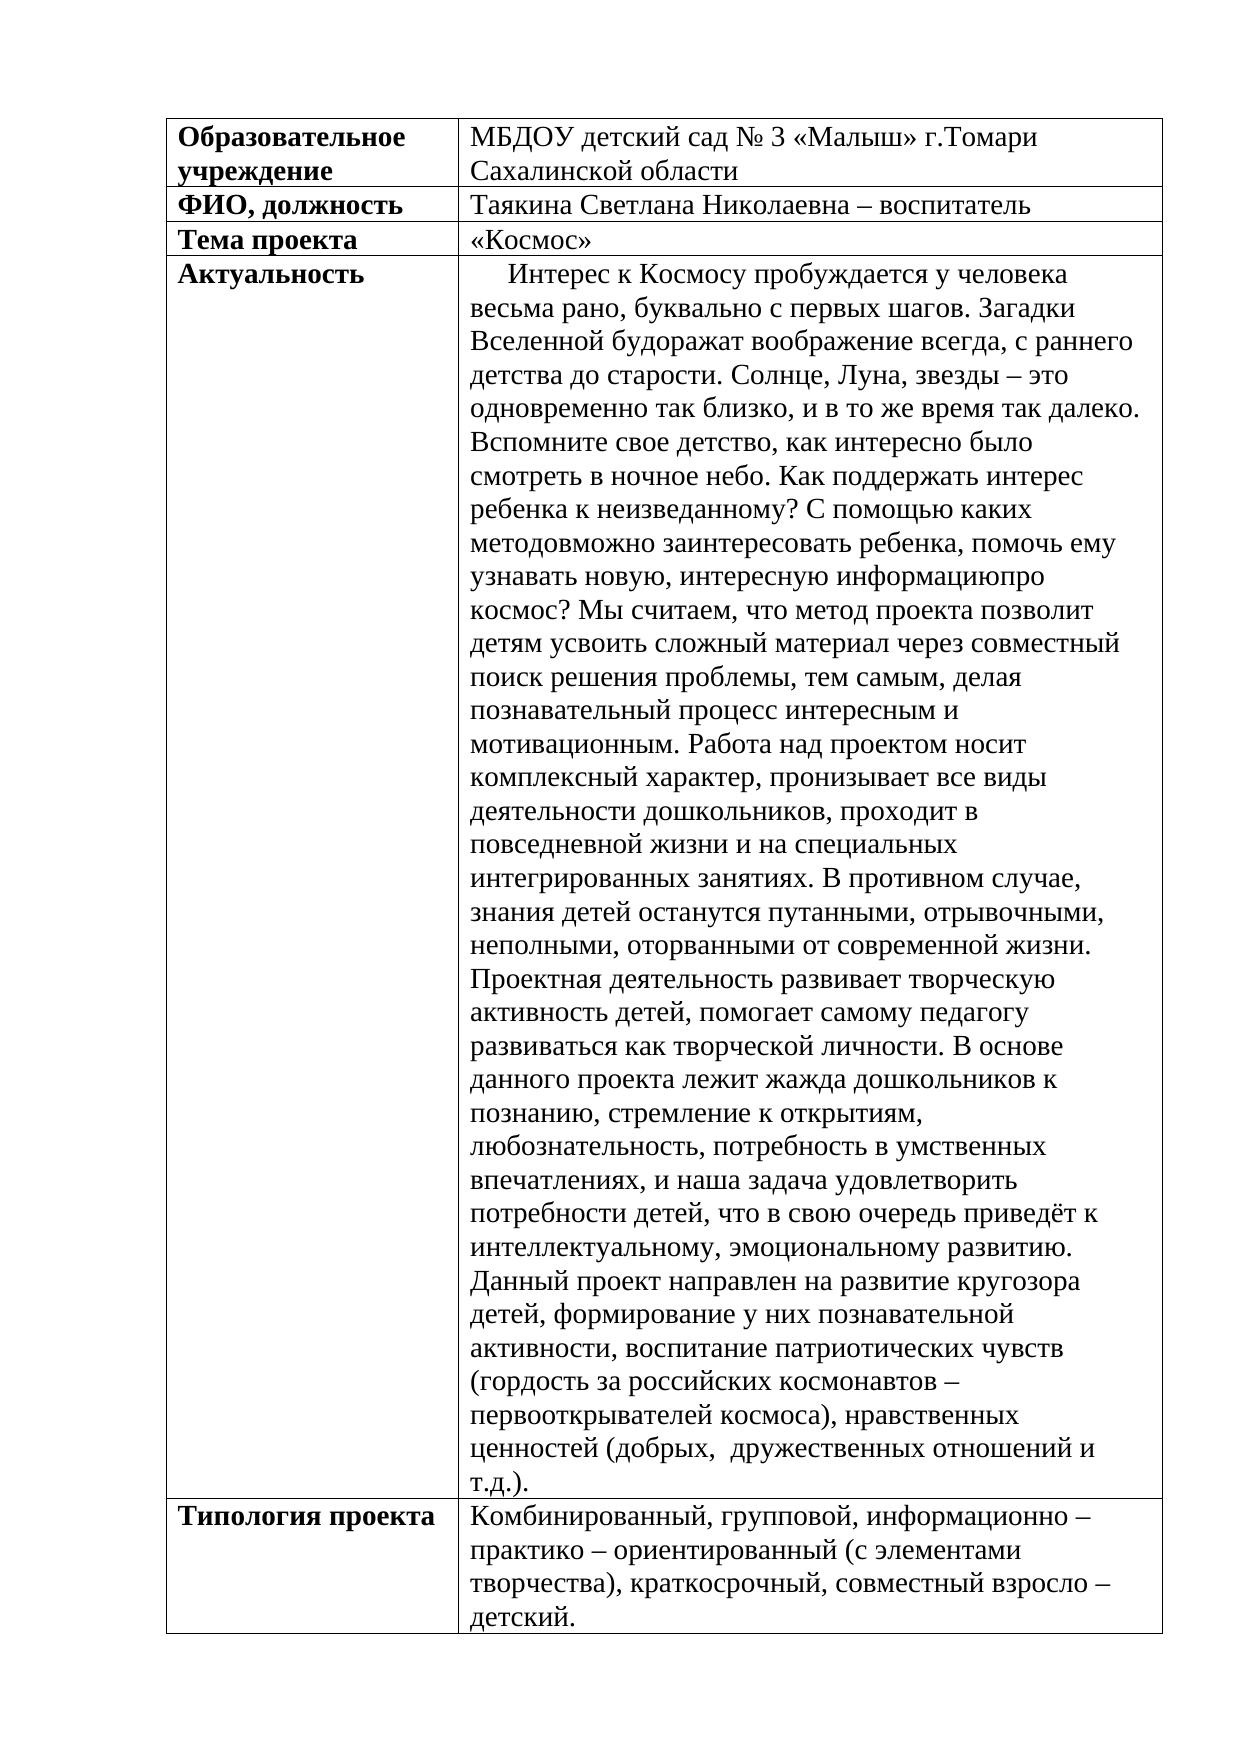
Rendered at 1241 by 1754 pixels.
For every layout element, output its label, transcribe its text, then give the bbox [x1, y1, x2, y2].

table_cell Таякина Светлана Николаевна – воспитатель [459, 187, 1162, 221]
table_cell Типология проекта [167, 1499, 458, 1633]
table_header Образовательное учреждение [167, 119, 458, 186]
table_header МБДОУ детский сад № 3 «Малыш» г.Томари Сахалинской области [459, 119, 1162, 186]
table_cell Комбинированный, групповой, информационно – практико – ориентированный (с элементами творчества), краткосрочный, совместный взросло – детский. [459, 1499, 1162, 1633]
table_cell Интерес к Космосу пробуждается у человека весьма рано, буквально с первых шагов. Загадки Вселенной будоражат воображение всегда, с раннего детства до старости. Солнце, Луна, звезды – это одновременно так близко, и в то же время так далеко. Вспомните свое детство, как интересно было смотреть в ночное небо. Как поддержать интерес ребенка к неизведанному? С помощью каких методовможно заинтересовать ребенка, помочь ему узнавать новую, интересную информациюпро космос? Мы считаем, что метод проекта позволит детям усвоить сложный материал через совместный поиск решения проблемы, тем самым, делая познавательный процесс интересным и мотивационным. Работа над проектом носит комплексный характер, пронизывает все виды деятельности дошкольников, проходит в повседневной жизни и на специальных интегрированных занятиях. В противном случае, знания детей останутся путанными, отрывочными, неполными, оторванными от современной жизни. Проектная деятельность развивает творческую активность детей, помогает самому педагогу развиваться как творческой личности. В основе данного проекта лежит жажда дошкольников к познанию, стремление к открытиям, любознательность, потребность в умственных впечатлениях, и наша задача удовлетворить потребности детей, что в свою очередь приведёт к интеллектуальному, эмоциональному развитию. Данный проект направлен на развитие кругозора детей, формирование у них познавательной активности, воспитание патриотических чувств (гордость за российских космонавтов – первооткрывателей космоса), нравственных ценностей (добрых, дружественных отношений и т.д.). [459, 256, 1162, 1497]
table_cell «Космос» [459, 222, 1162, 255]
table_cell Актуальность [167, 256, 458, 1497]
table_cell ФИО, должность [167, 187, 458, 221]
table_cell Тема проекта [167, 222, 458, 255]
